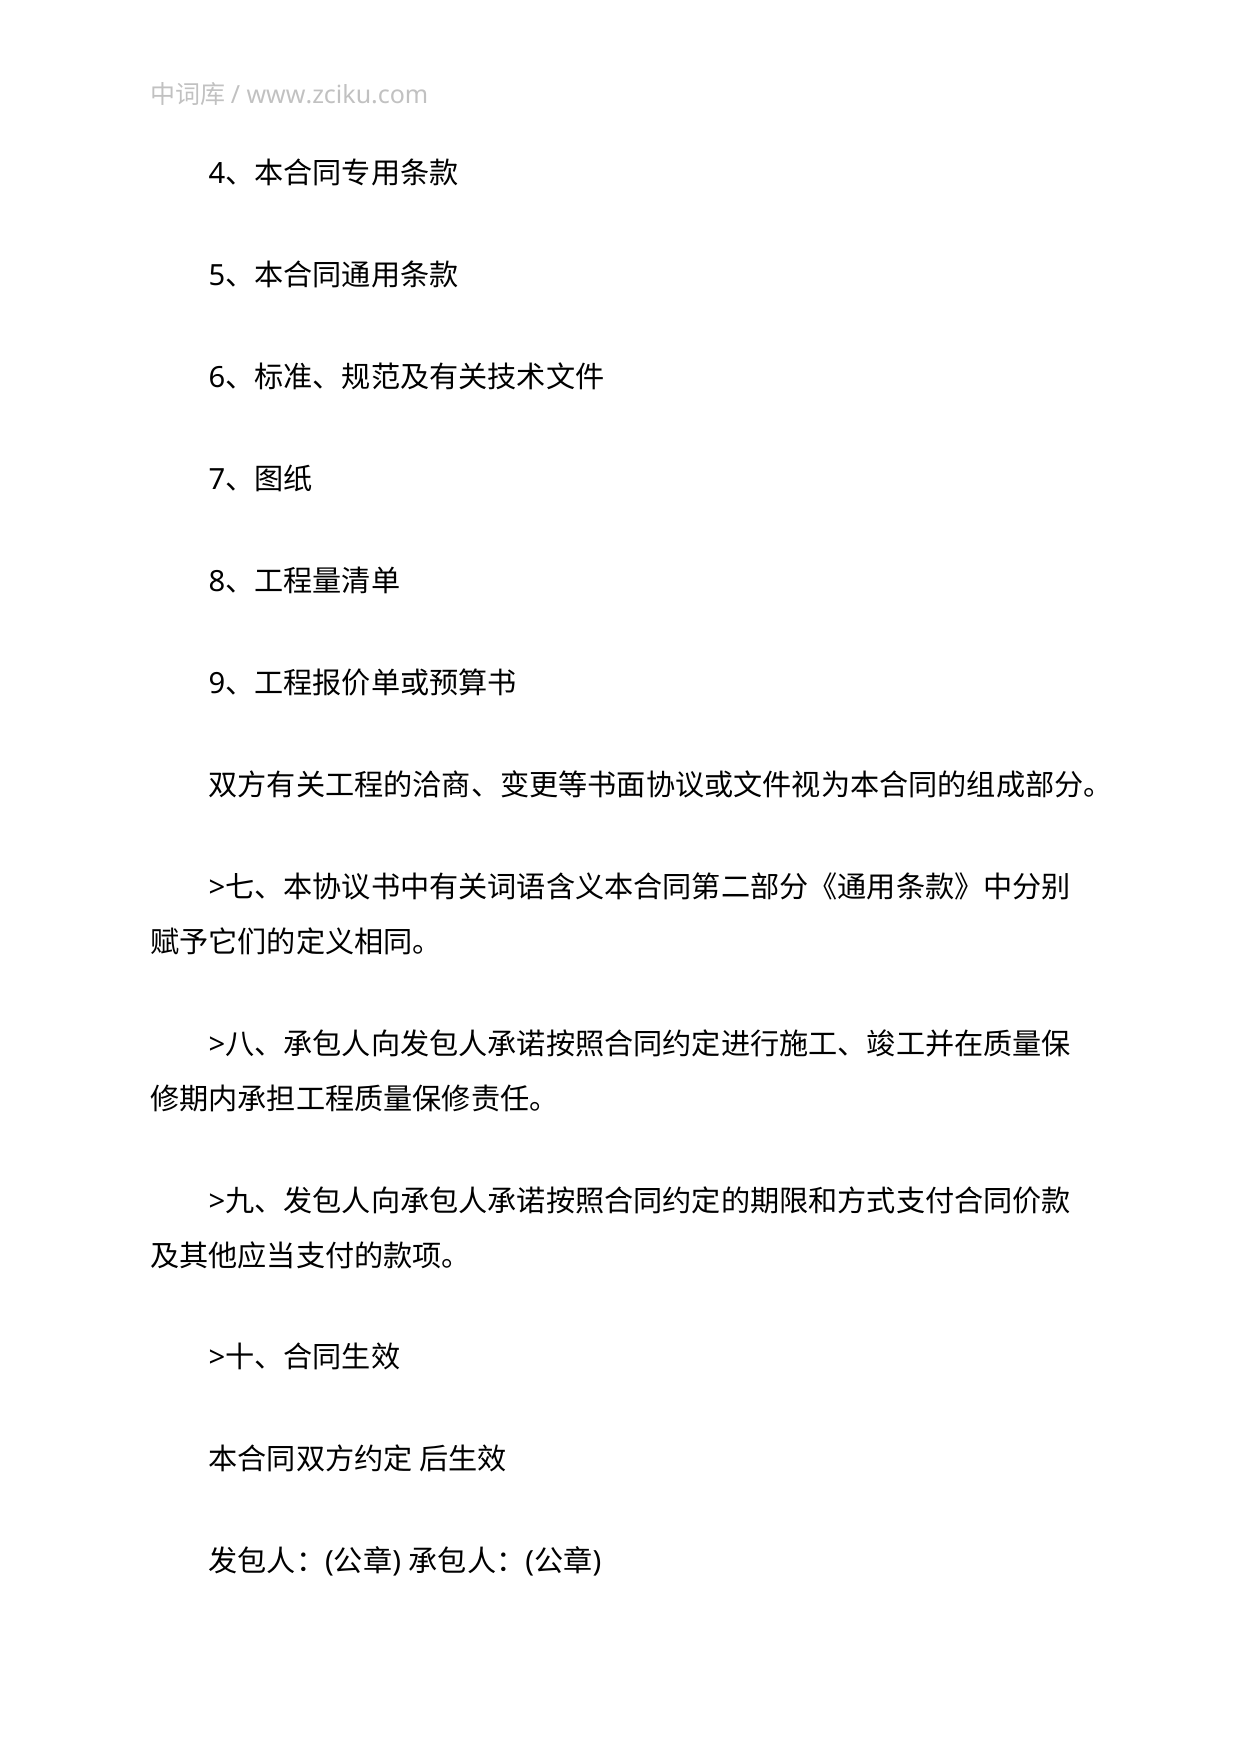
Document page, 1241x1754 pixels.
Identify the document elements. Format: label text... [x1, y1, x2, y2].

text 发包人：(公章) 承包人：(公章) [150, 1538, 1090, 1580]
text 6、标准、规范及有关技术文件 [150, 354, 1090, 396]
text >七、本协议书中有关词语含义本合同第二部分《通用条款》中分别赋予它们的定义相同。 [150, 864, 1090, 961]
text 本合同双方约定 后生效 [150, 1436, 1090, 1478]
text 7、图纸 [150, 456, 1090, 498]
text >十、合同生效 [150, 1334, 1090, 1376]
text >九、发包人向承包人承诺按照合同约定的期限和方式支付合同价款及其他应当支付的款项。 [150, 1177, 1090, 1274]
text 双方有关工程的洽商、变更等书面协议或文件视为本合同的组成部分。 [150, 762, 1090, 804]
text >八、承包人向发包人承诺按照合同约定进行施工、竣工并在质量保修期内承担工程质量保修责任。 [150, 1020, 1090, 1118]
text 5、本合同通用条款 [150, 252, 1090, 294]
text 4、本合同专用条款 [150, 150, 1090, 192]
text 9、工程报价单或预算书 [150, 660, 1090, 702]
text 8、工程量清单 [150, 558, 1090, 600]
